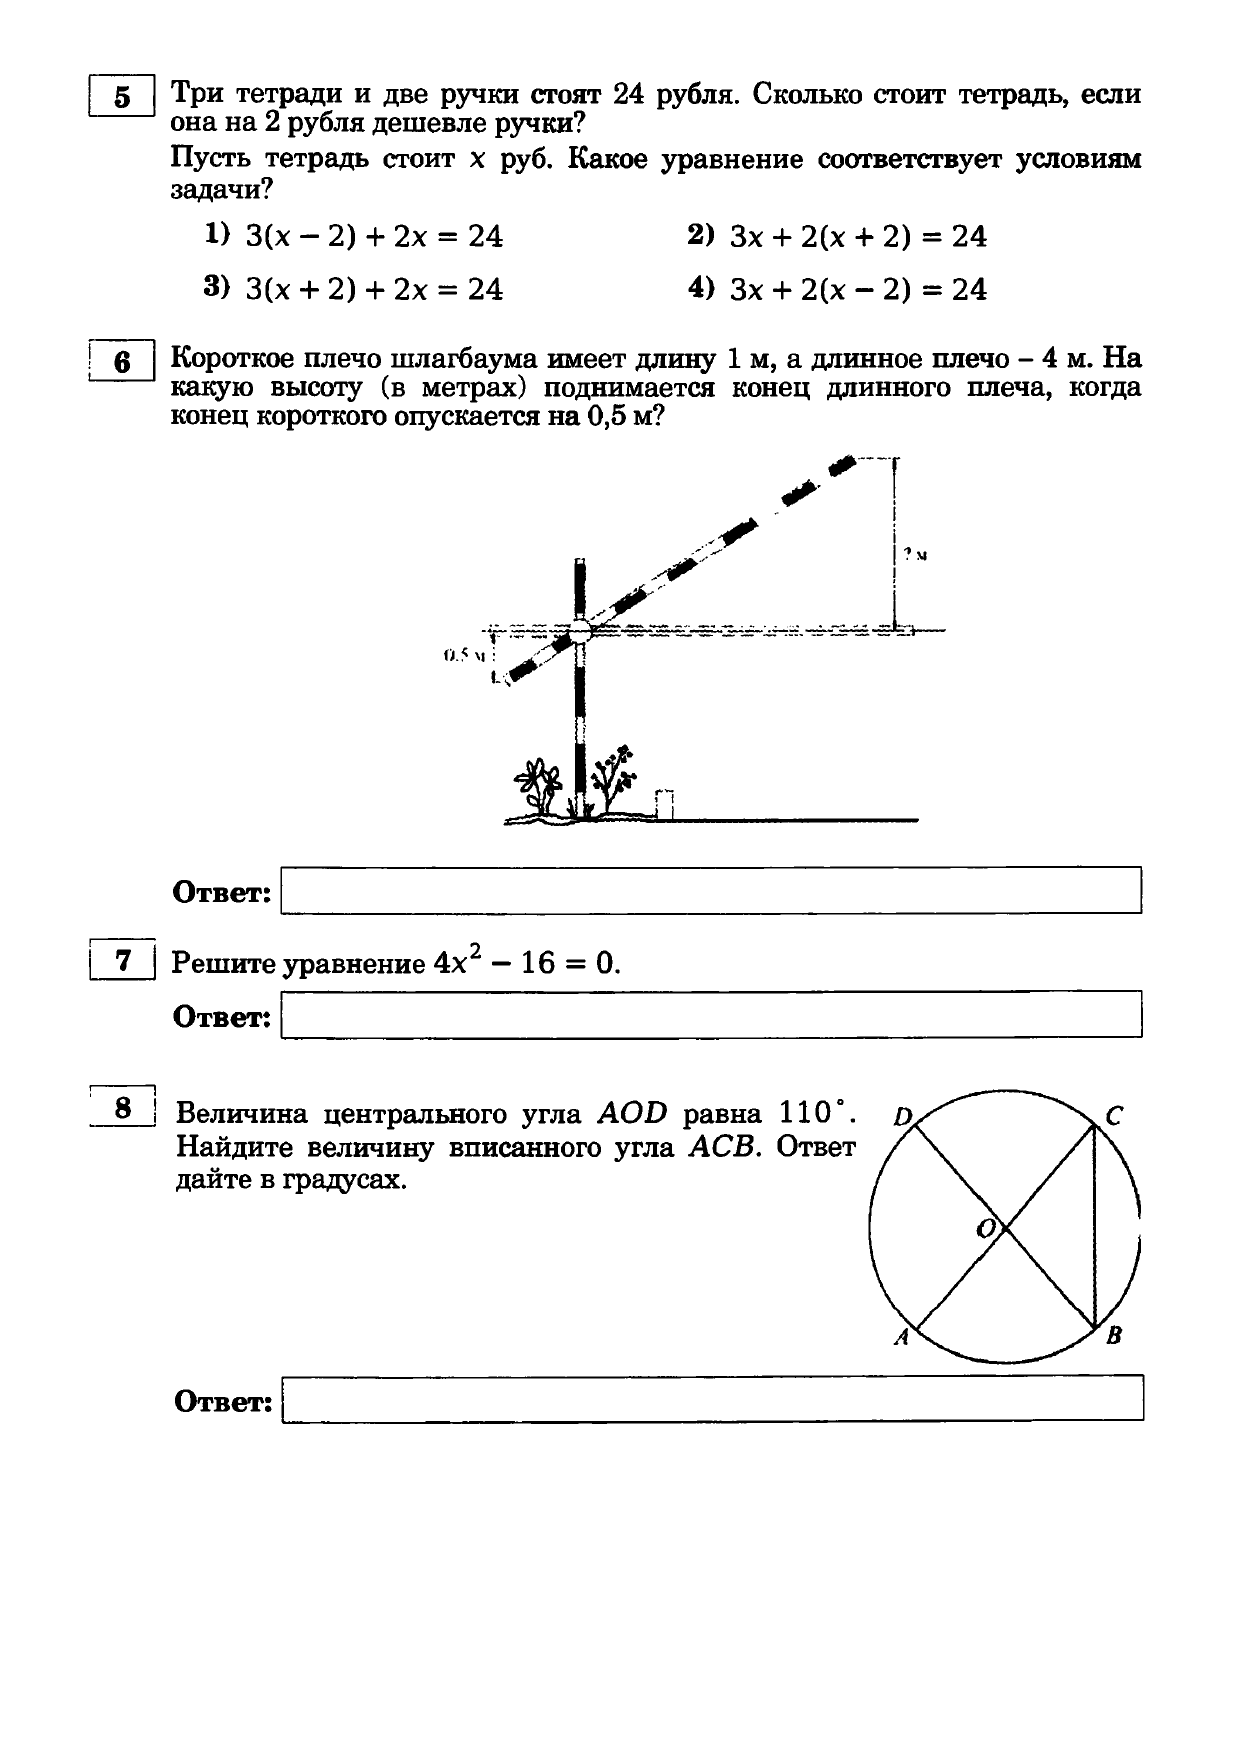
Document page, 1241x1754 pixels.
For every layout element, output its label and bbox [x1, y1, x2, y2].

picture [73, 59, 1166, 1442]
